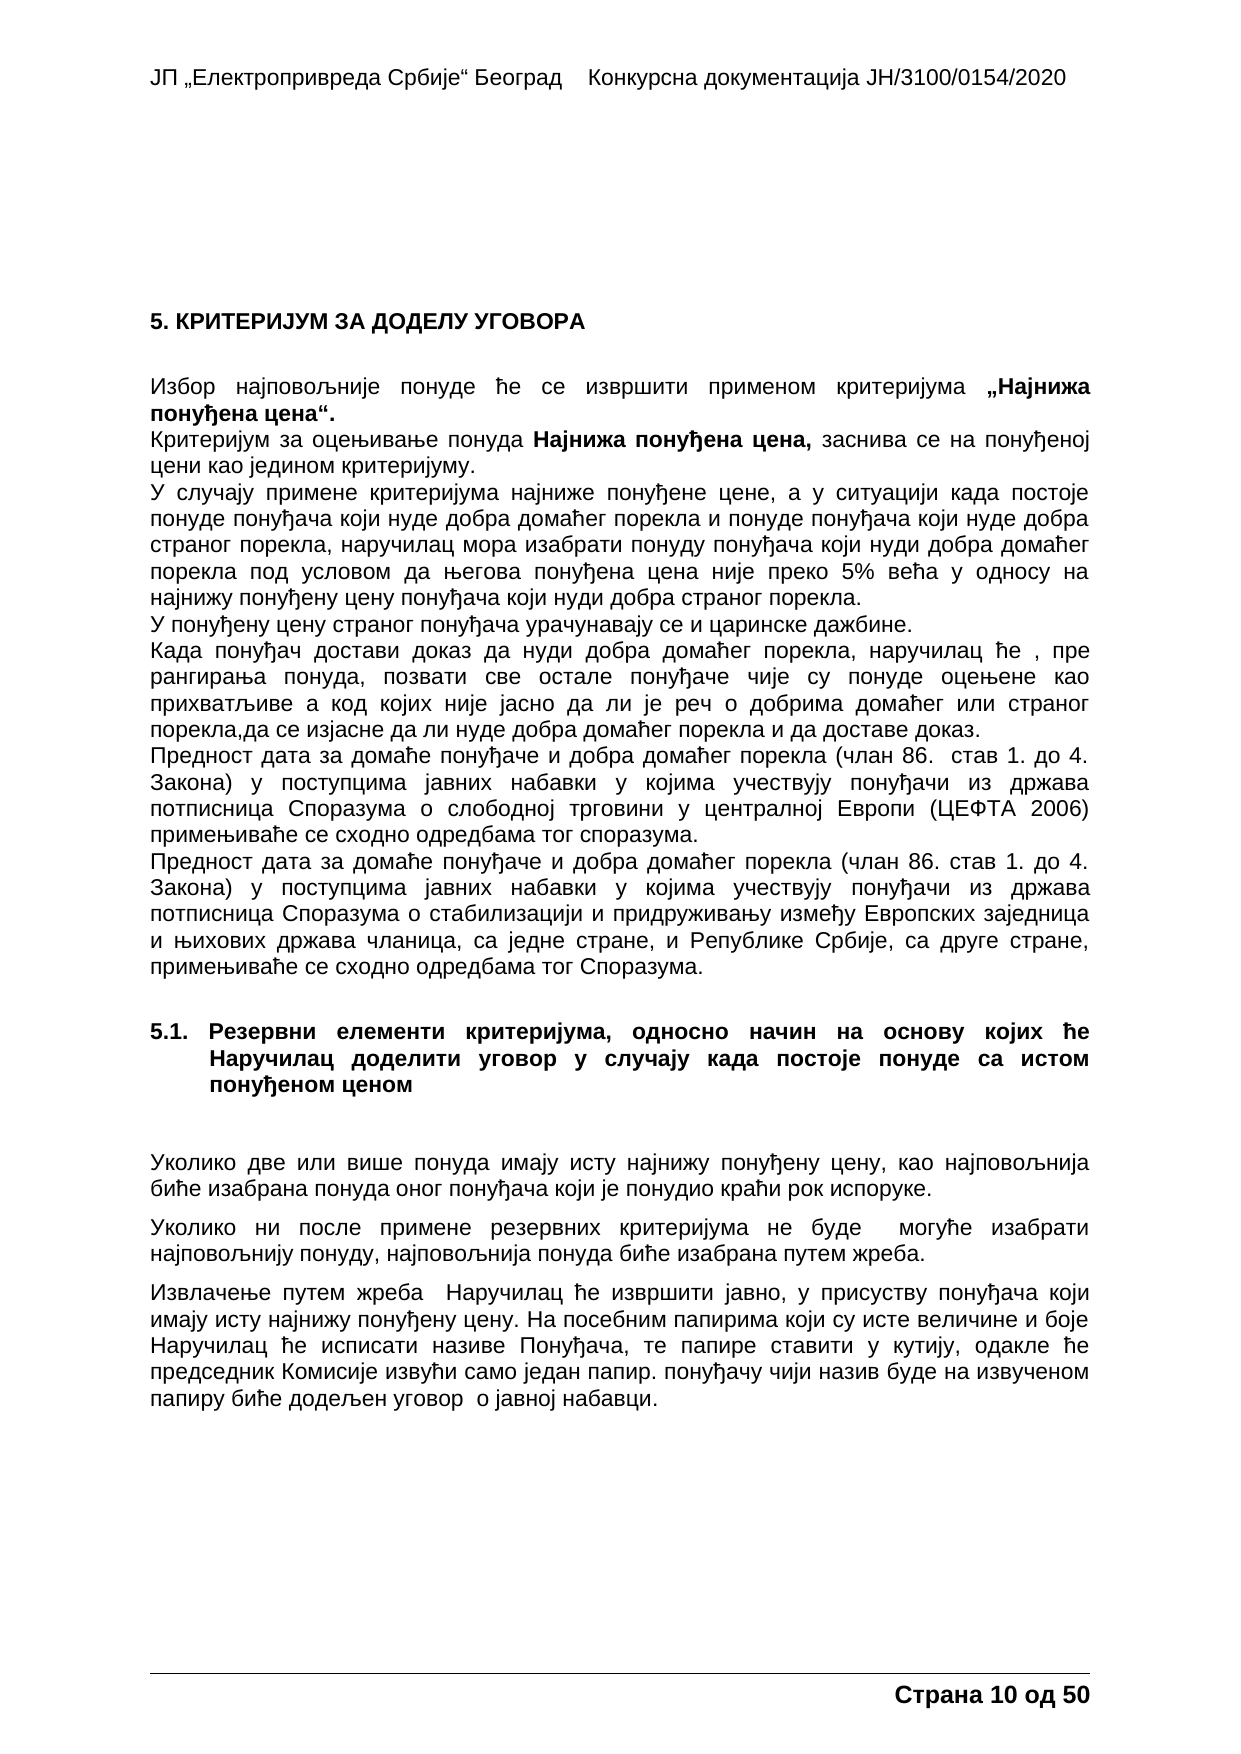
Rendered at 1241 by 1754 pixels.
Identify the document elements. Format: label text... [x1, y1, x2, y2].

text Избор најповољније понуде ће се извршити применом критеријума „Најнижа понуђена цена“. [150, 373, 1090, 426]
text Уколико две или више понуда имају исту најнижу понуђену цену, као најповољнија биће изабрана понуда оног понуђача који је понудио краћи рок испоруке. [150, 1149, 1090, 1201]
text Извлачење путем жреба Наручилац ће извршити јавно, у присуству понуђача који имају исту најнижу понуђену цену. На посебним папирима који су исте величине и боје Наручилац ће исписати називе Понуђача, те папире ставити у кутију, одакле ће председник Комисије извући само један папир. понуђачу чији назив буде на извученом папиру биће додељен уговор о јавној набавци. [150, 1279, 1090, 1411]
text У случају примене критеријума најниже понуђене цене, а у ситуацији када постоје понуде понуђача који нуде добра домаћег порекла и понуде понуђача који нуде добра страног порекла, наручилац мора изабрати понуду понуђача који нуди добра домаћег порекла под условом да његова понуђена цена није преко 5% већа у односу на најнижу понуђену цену понуђача који нуди добра страног порекла. [150, 479, 1090, 611]
text 5. КРИТЕРИЈУМ ЗА ДОДЕЛУ УГОВОРА [150, 308, 1090, 334]
text Критеријум за оцењивање понуда Најнижа понуђена цена, заснива се на понуђеној цени као једином критеријуму. [150, 426, 1090, 479]
text Када понуђач достави доказ да нуди добра домаћег порекла, наручилац ће , пре рангирања понуда, позвати све остале понуђаче чије су понуде оцењене као прихватљиве а код којих није јасно да ли је реч о добрима домаћег или страног порекла,да се изјасне да ли нуде добра домаћег порекла и да доставе доказ. [150, 637, 1090, 742]
text Уколико ни после примене резервних критеријума не буде могуће изабрати најповољнију понуду, најповољнија понуда биће изабрана путем жреба. [150, 1214, 1090, 1267]
text Предност дата за домаће понуђаче и добра домаћег порекла (члан 86. став 1. до 4. Закона) у поступцима јавних набавки у којима учествују понуђачи из држава потписница Споразума о слободној трговини у централној Европи (ЦЕФТА 2006) примењиваће се сходно одредбама тог споразума. [150, 742, 1090, 848]
text Предност дата за домаће понуђаче и добра домаћег порекла (члан 86. став 1. до 4. Закона) у поступцима јавних набавки у којима учествују понуђачи из држава потписница Споразума о стабилизацији и придруживању између Европских заједница и њихових држава чланица, са једне стране, и Републике Србије, са друге стране, примењиваће се сходно одредбама тог Споразума. [150, 848, 1090, 979]
text 5.1. Резервни елементи критеријума, односно начин на основу којих ће Наручилац доделити уговор у случају када постоје понуде са истом понуђеном ценом [150, 1018, 1090, 1097]
text У понуђену цену страног понуђача урачунавају се и царинске дажбине. [150, 611, 1090, 637]
